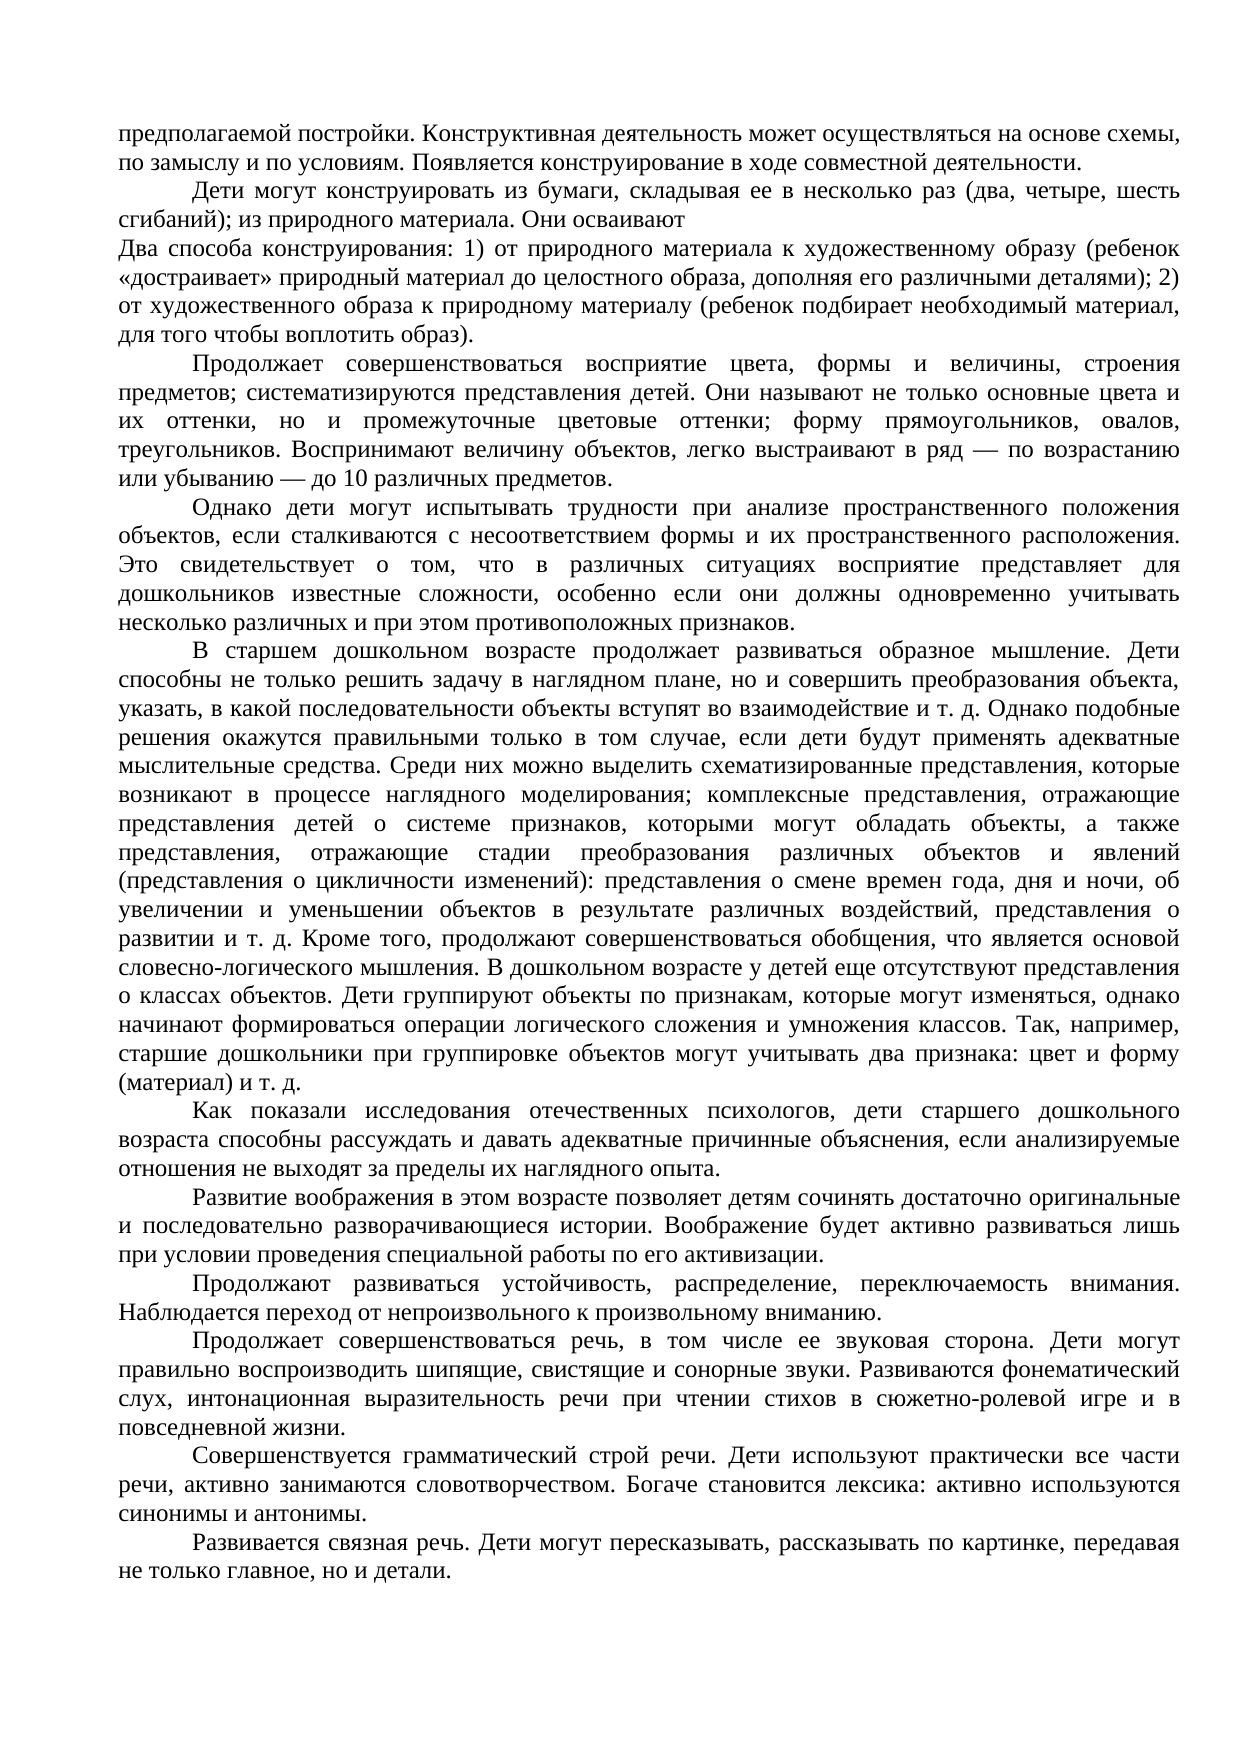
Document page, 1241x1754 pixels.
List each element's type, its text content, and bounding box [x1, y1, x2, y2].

text Развитие воображения в этом возрасте позволяет детям сочинять достаточно оригинальные и последовательно разворачивающиеся истории. Воображение будет активно развиваться лишь при условии проведения специальной работы по его активизации. [118, 1182, 1181, 1268]
text Дети могут конструировать из бумаги, складывая ее в несколько раз (два, четыре, шесть сгибаний); из природного материала. Они осваивают [118, 176, 1181, 233]
text Продолжает совершенствоваться речь, в том числе ее звуковая сторона. Дети могут правильно воспроизводить шипящие, свистящие и сонорные звуки. Развиваются фонематический слух, интонационная выразительность речи при чтении стихов в сюжетно-ролевой игре и в повседневной жизни. [118, 1326, 1181, 1441]
text Как показали исследования отечественных психологов, дети старшего дошкольного возраста способны рассуждать и давать адекватные причинные объяснения, если анализируемые отношения не выходят за пределы их наглядного опыта. [118, 1096, 1181, 1182]
text Совершенствуется грамматический строй речи. Дети используют практически все части речи, активно занимаются словотворчеством. Богаче становится лексика: активно используются синонимы и антонимы. [118, 1441, 1181, 1527]
text Продолжает совершенствоваться восприятие цвета, формы и величины, строения предметов; систематизируются представления детей. Они называют не только основные цвета и их оттенки, но и промежуточные цветовые оттенки; форму прямоугольников, овалов, треугольников. Воспринимают величину объектов, легко выстраивают в ряд — по возрастанию или убыванию — до 10 различных предметов. [118, 348, 1181, 492]
text Два способа конструирования: 1) от природного материала к художественному образу (ребенок «достраивает» природный материал до целостного образа, дополняя его различными деталями); 2) от художественного образа к природному материалу (ребенок подбирает необходимый материал, для того чтобы воплотить образ). [118, 233, 1181, 348]
text Развивается связная речь. Дети могут пересказывать, рассказывать по картинке, передавая не только главное, но и детали. [118, 1527, 1181, 1584]
text Продолжают развиваться устойчивость, распределение, переключаемость внимания. Наблюдается переход от непроизвольного к произвольному вниманию. [118, 1268, 1181, 1326]
text Однако дети могут испытывать трудности при анализе пространственного положения объектов, если сталкиваются с несоответствием формы и их пространственного расположения. Это свидетельствует о том, что в различных ситуациях восприятие представляет для дошкольников известные сложности, особенно если они должны одновременно учитывать несколько различных и при этом противоположных признаков. [118, 492, 1181, 636]
text В старшем дошкольном возрасте продолжает развиваться образное мышление. Дети способны не только решить задачу в наглядном плане, но и совершить преобразования объекта, указать, в какой последовательности объекты вступят во взаимодействие и т. д. Однако подобные решения окажутся правильными только в том случае, если дети будут применять адекватные мыслительные средства. Среди них можно выделить схематизированные представления, которые возникают в процессе наглядного моделирования; комплексные представления, отражающие представления детей о системе признаков, которыми могут обладать объекты, а также представления, отражающие стадии преобразования различных объектов и явлений (представления о цикличности изменений): представления о смене времен года, дня и ночи, об увеличении и уменьшении объектов в результате различных воздействий, представления о развитии и т. д. Кроме того, продолжают совершенствоваться обобщения, что является основой словесно-логического мышления. В дошкольном возрасте у детей еще отсутствуют представления о классах объектов. Дети группируют объекты по признакам, которые могут изменяться, однако начинают формироваться операции логического сложения и умножения классов. Так, например, старшие дошкольники при группировке объектов могут учитывать два признака: цвет и форму (материал) и т. д. [118, 636, 1181, 1096]
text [118, 118, 1181, 176]
